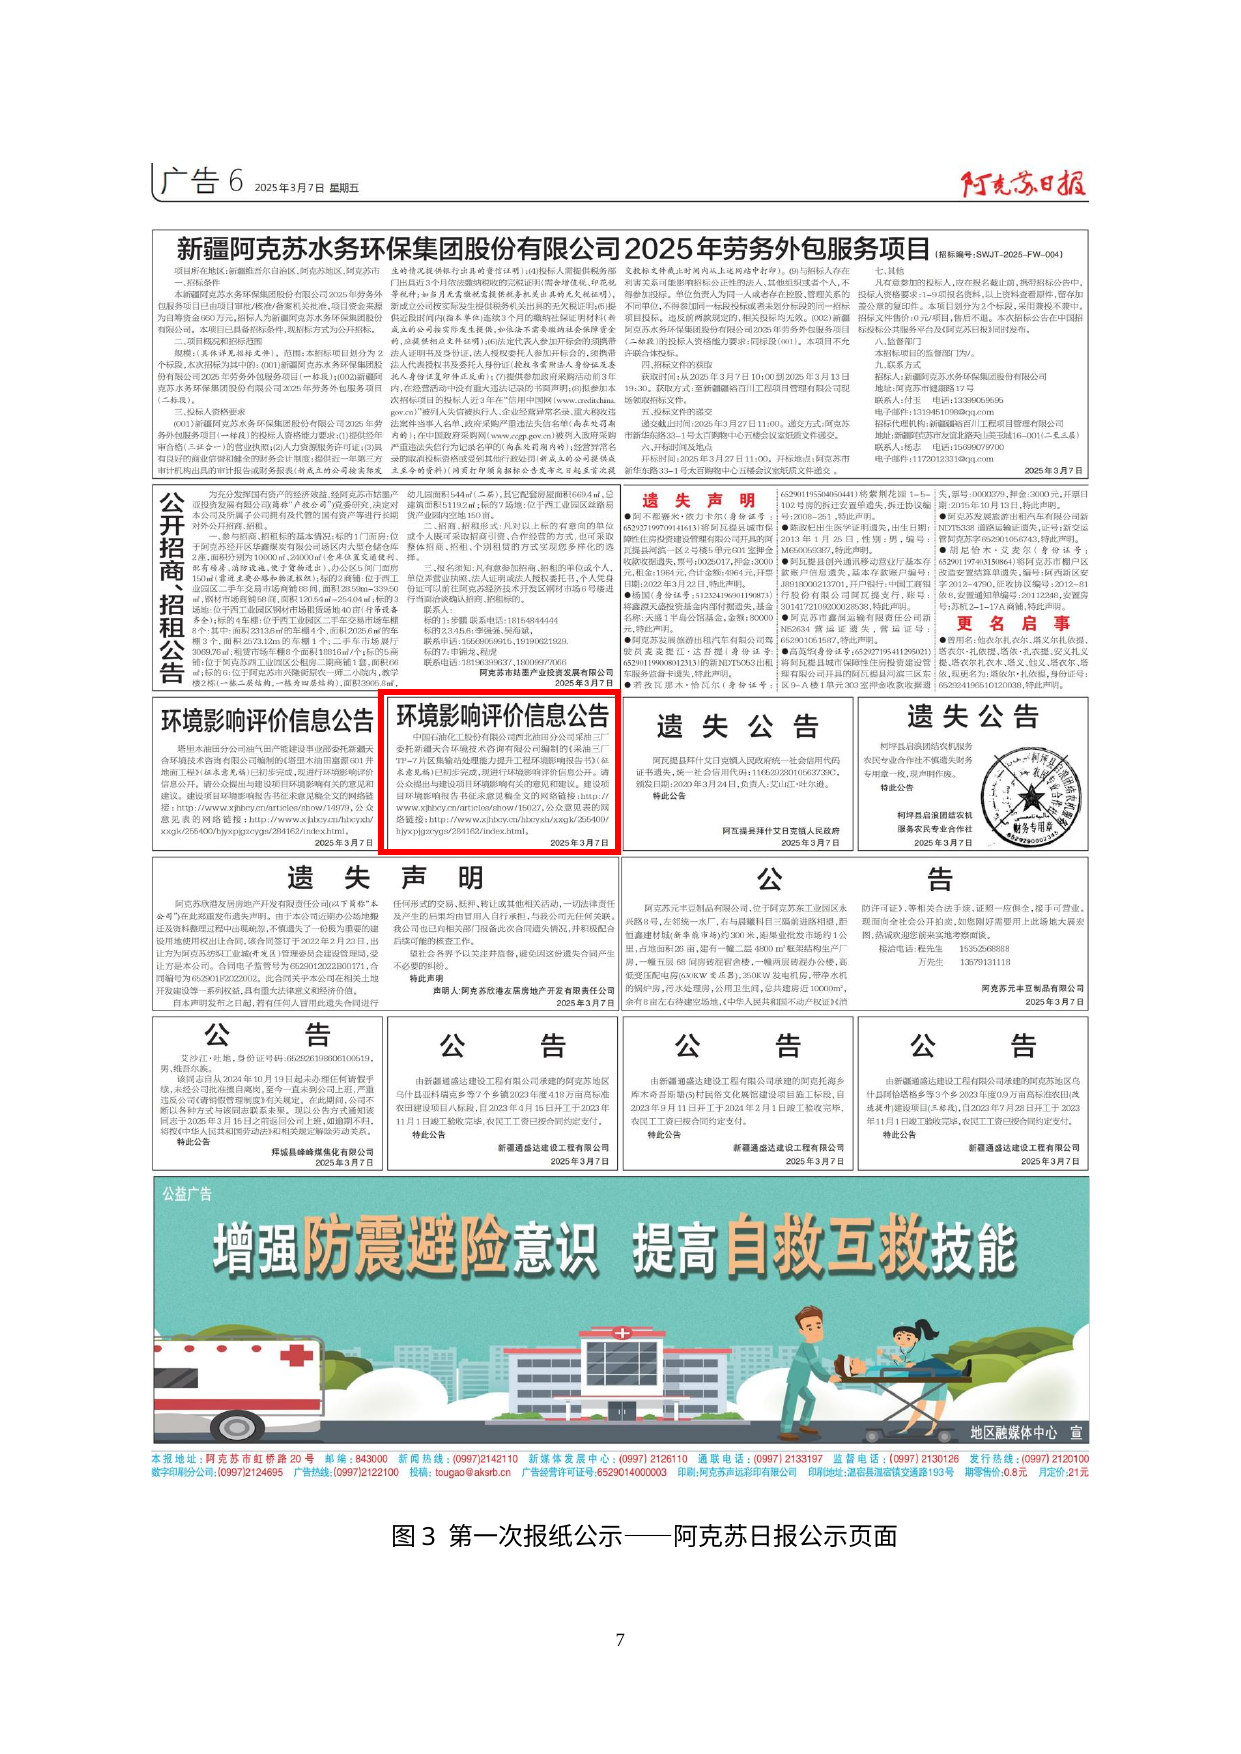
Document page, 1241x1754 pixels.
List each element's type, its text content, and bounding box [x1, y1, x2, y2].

picture [150, 163, 1090, 1479]
text 图3 第一次报纸公示——阿克苏日报公示页面 [150, 1501, 1090, 1569]
